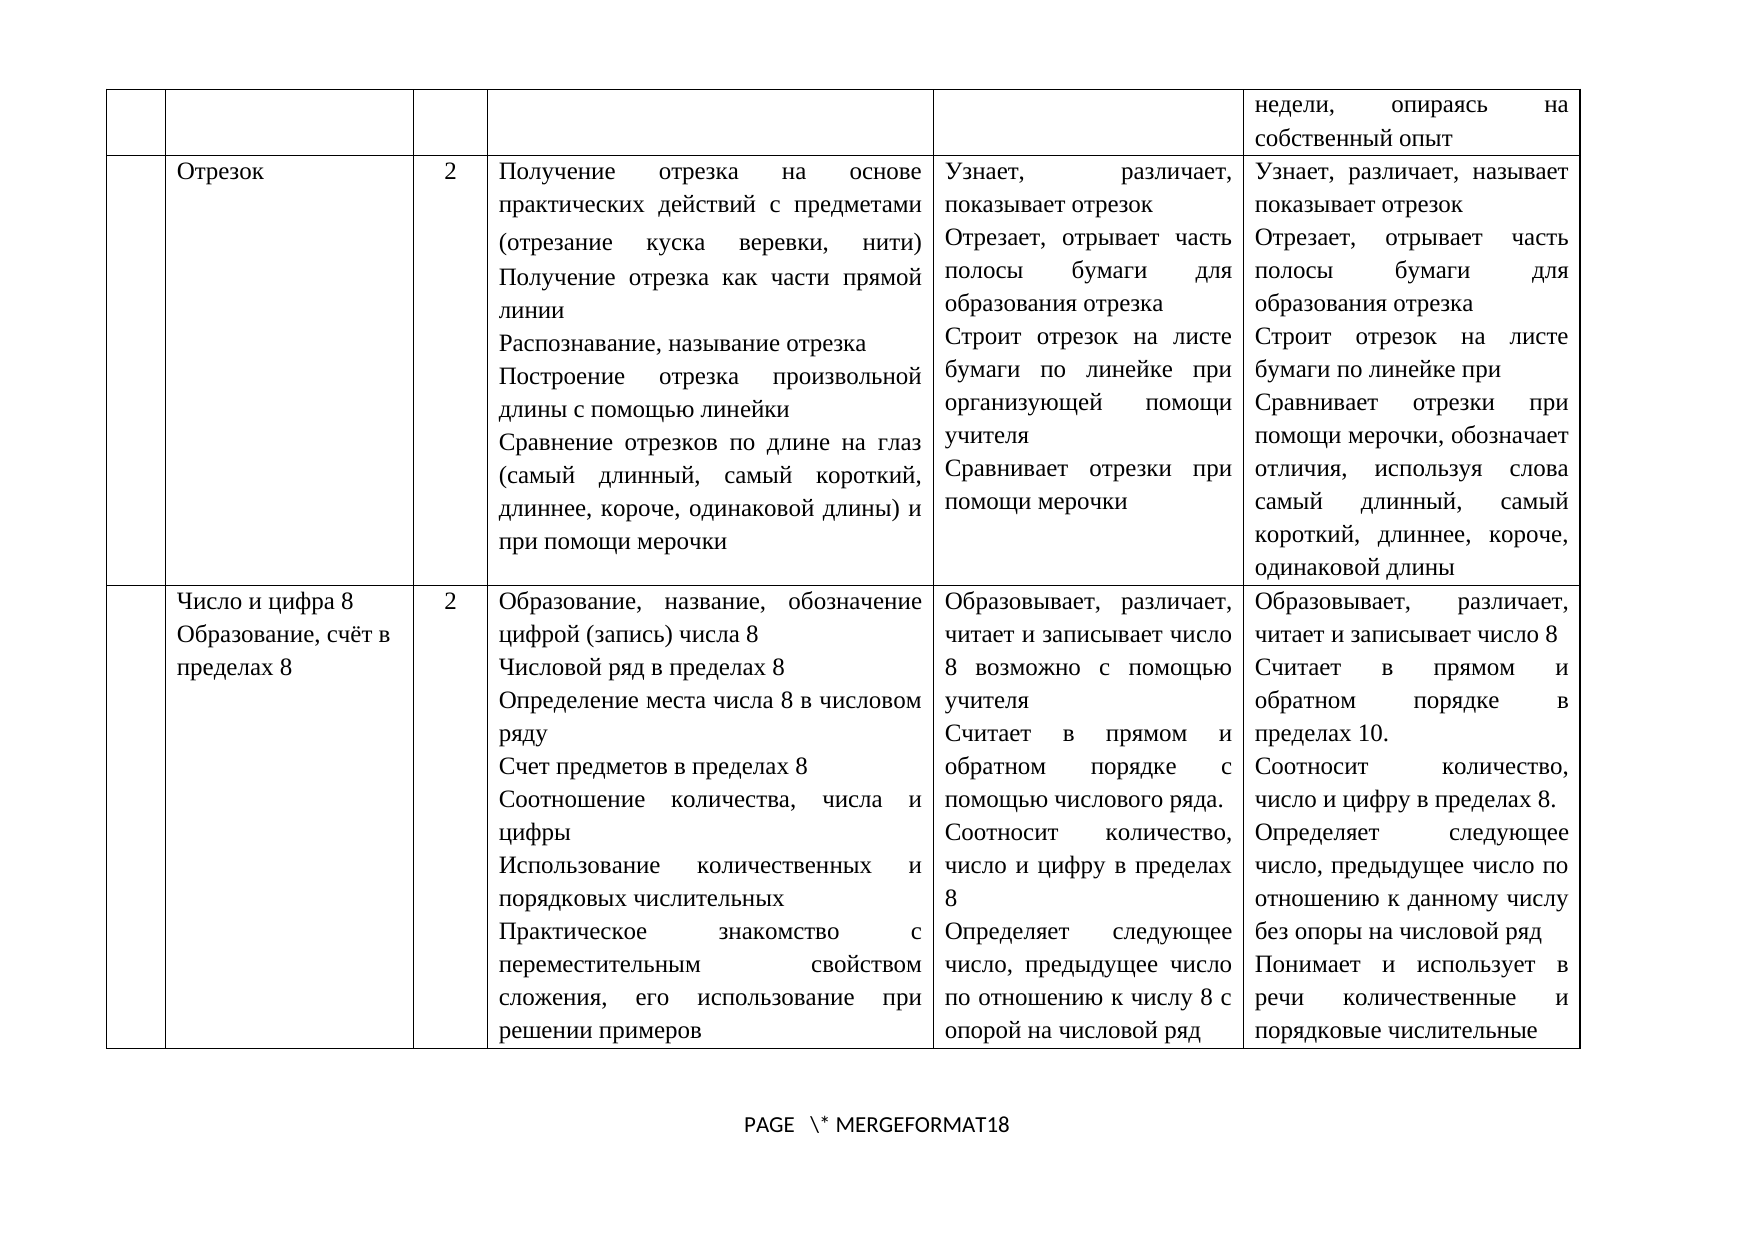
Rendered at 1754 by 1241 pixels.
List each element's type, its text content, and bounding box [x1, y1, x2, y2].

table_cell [166, 90, 413, 155]
table_cell Узнает, различает, показывает отрезок Отрезает, отрывает часть полосы бумаги для образования отрезка Строит отрезок на листе бумаги по линейке при организующей помощи учителя Сравнивает отрезки при помощи мерочки [934, 156, 1243, 585]
table_cell [107, 90, 165, 155]
table_cell 2 [414, 156, 487, 585]
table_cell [934, 586, 1243, 1048]
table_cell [934, 90, 1243, 155]
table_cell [488, 586, 933, 1048]
table_cell Получение отрезка на основе практических действий с предметами (отрезание куска веревки, нити) Получение отрезка как части прямой линии Распознавание, называние отрезка Построение отрезка произвольной длины с помощью линейки Сравнение отрезков по длине на глаз (самый длинный, самый короткий, длиннее, короче, одинаковой длины) и при помощи мерочки [488, 156, 933, 585]
table_cell Узнает, различает, называет показывает отрезок Отрезает, отрывает часть полосы бумаги для образования отрезка Строит отрезок на листе бумаги по линейке при Сравнивает отрезки при помощи мерочки, обозначает отличия, используя слова самый длинный, самый короткий, длиннее, короче, одинаковой длины [1244, 156, 1579, 585]
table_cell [488, 90, 933, 155]
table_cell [1244, 90, 1579, 155]
table_cell [107, 156, 165, 585]
table_cell Отрезок [166, 156, 413, 585]
table_cell 2 [414, 586, 487, 1048]
table_cell [107, 586, 165, 1048]
table_cell 2 [414, 90, 487, 155]
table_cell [166, 586, 413, 1048]
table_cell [1244, 586, 1579, 1048]
